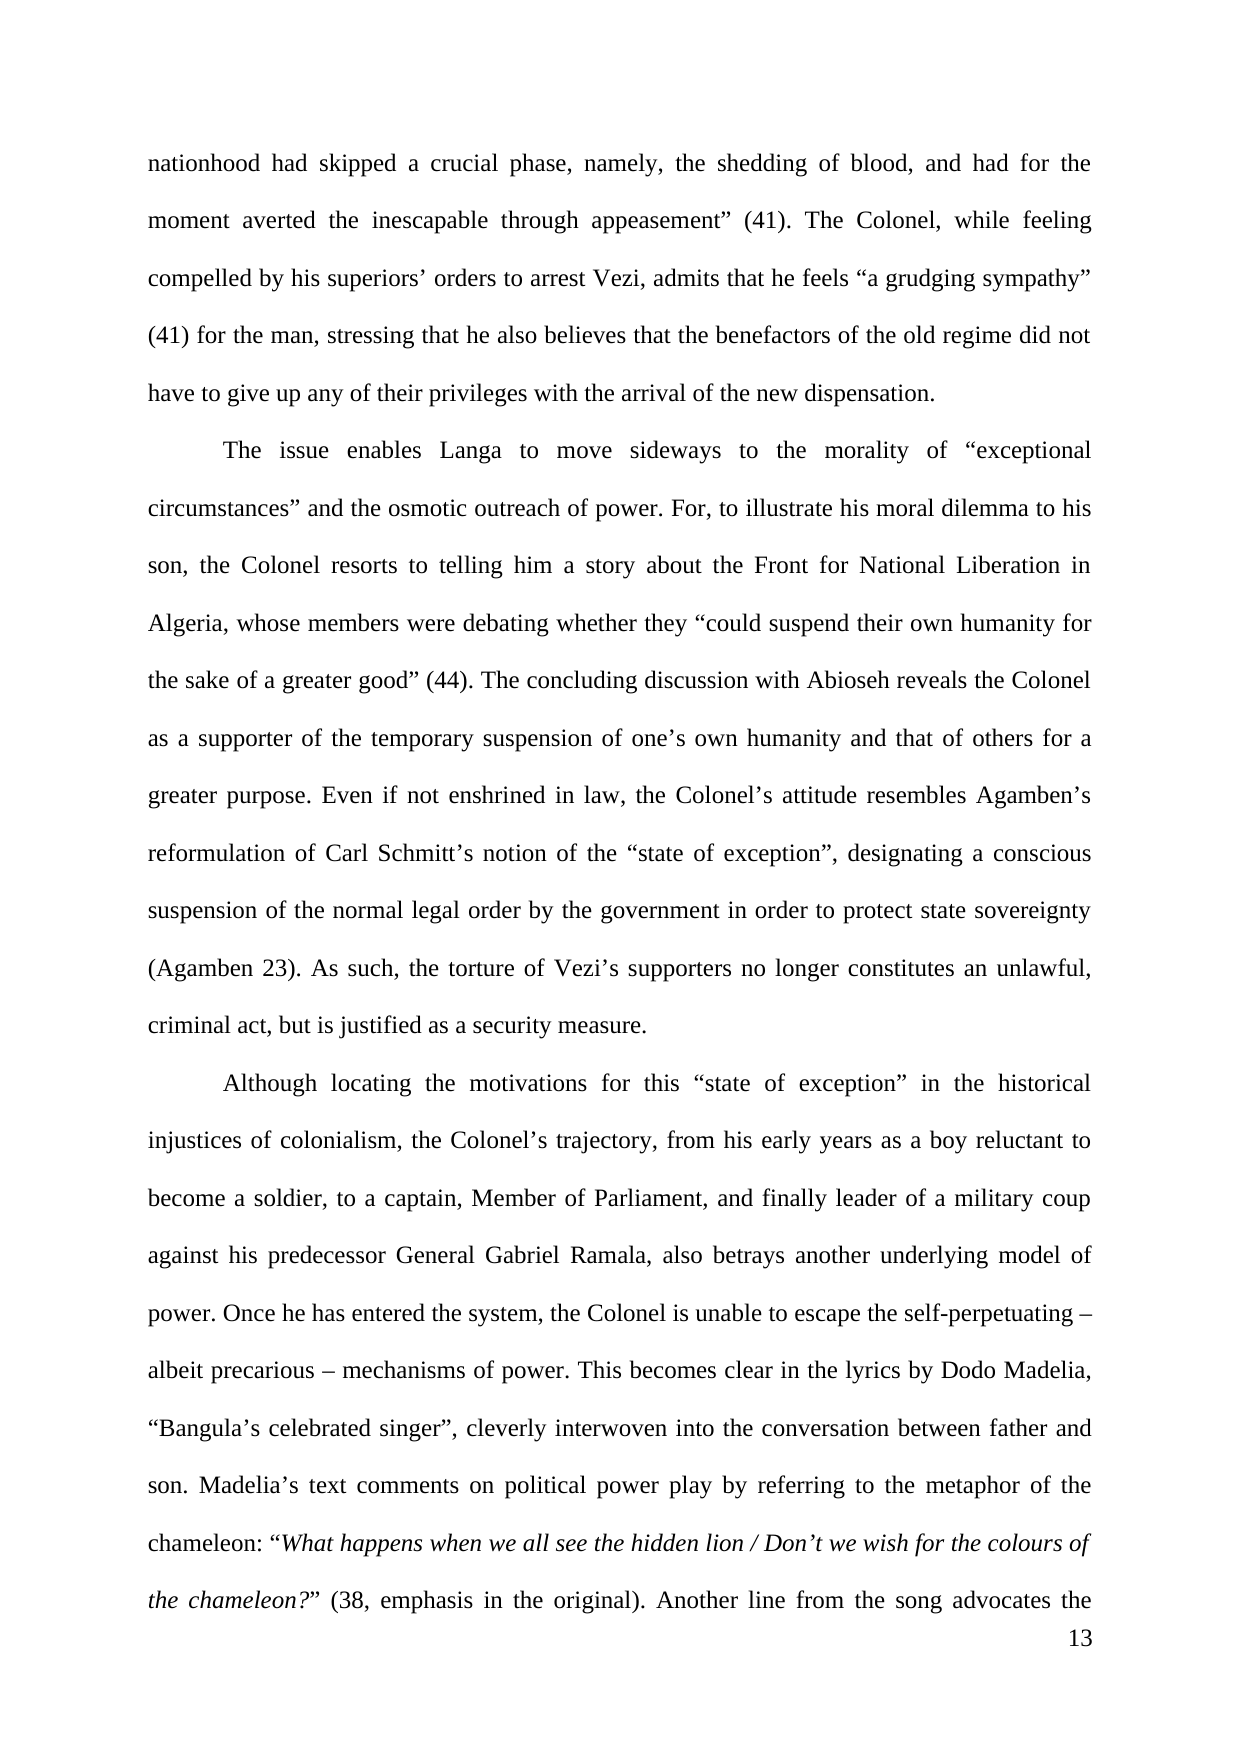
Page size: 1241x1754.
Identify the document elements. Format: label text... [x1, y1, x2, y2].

text The issue enables Langa to move sideways to the morality of “exceptional circumstances” and the osmotic outreach of power. For, to illustrate his moral dilemma to his son, the Colonel resorts to telling him a story about the Front for National Liberation in Algeria, whose members were debating whether they “could suspend their own humanity for the sake of a greater good” (44). The concluding discussion with Abioseh reveals the Colonel as a supporter of the temporary suspension of one’s own humanity and that of others for a greater purpose. Even if not enshrined in law, the Colonel’s attitude resembles Agamben’s reformulation of Carl Schmitt’s notion of the “state of exception”, designating a conscious suspension of the normal legal order by the government in order to protect state sovereignty (Agamben 23). As such, the torture of Vezi’s supporters no longer constitutes an unlawful, criminal act, but is justified as a security measure. [148, 435, 1093, 1039]
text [148, 148, 1093, 406]
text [148, 1068, 1093, 1614]
